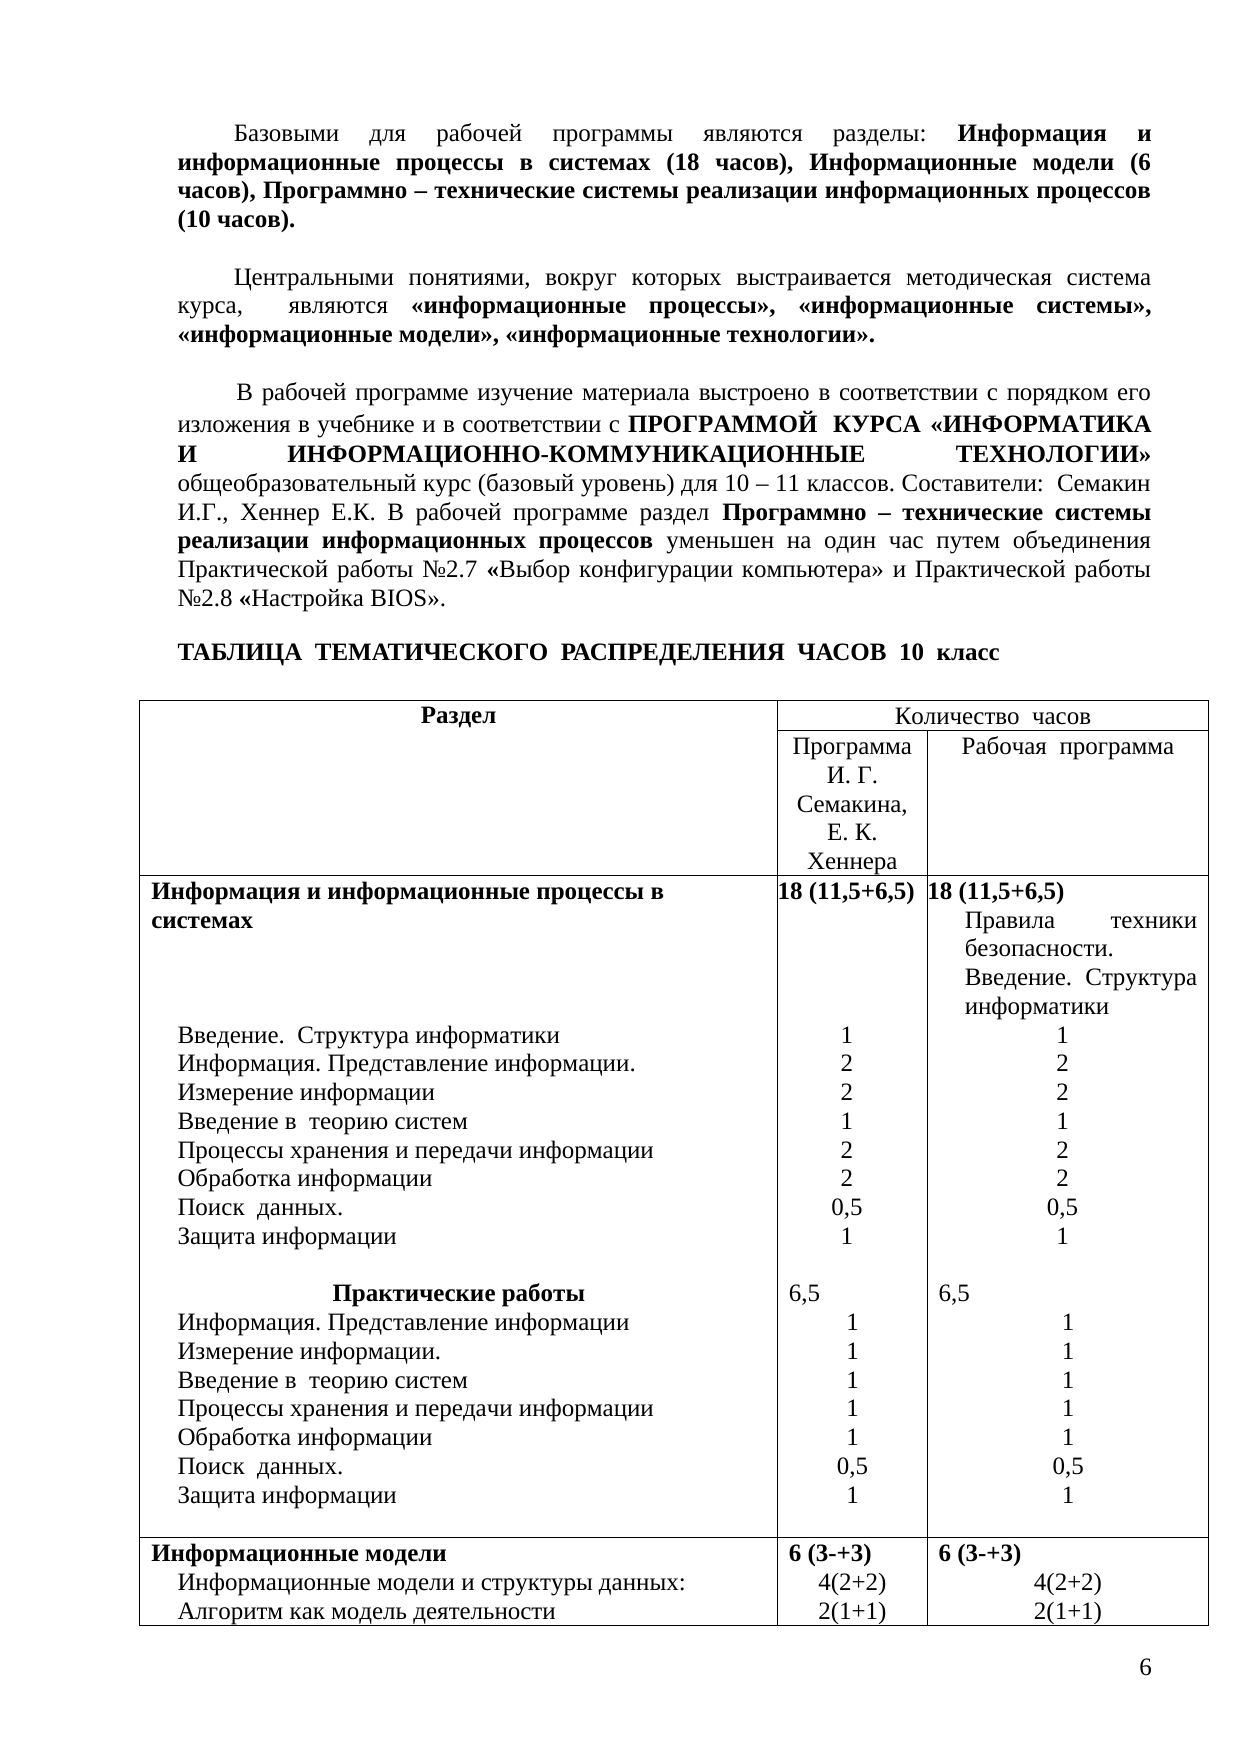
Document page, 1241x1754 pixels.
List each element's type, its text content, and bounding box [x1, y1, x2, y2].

table_header Раздел [140, 701, 777, 875]
table_cell Программа И. Г. Семакина, Е. К. Хеннера [778, 731, 927, 875]
table_cell Информация и информационные процессы в системах Введение. Структура информатики Информация. Представление информации. Измерение информации Введение в теорию систем Процессы хранения и передачи информации Обработка информации Поиск данных. Защита информации Практические работы Информация. Представление информации Измерение информации. Введение в теорию систем Процессы хранения и передачи информации Обработка информации Поиск данных. Защита информации [140, 876, 777, 1537]
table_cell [778, 1538, 927, 1624]
table_cell Рабочая программа [928, 731, 1208, 875]
text В рабочей программе изучение материала выстроено в соответствии с порядком его изложения в учебнике и в соответствии с ПРОГРАММОЙ КУРСА «Информатика и информационно-коммуникационные технологии» общеобразовательный курс (базовый уровень) для 10 – 11 классов. Составители: Семакин И.Г., Хеннер Е.К. В рабочей программе раздел Программно – технические системы реализации информационных процессов уменьшен на один час путем объединения Практической работы №2.7 «Выбор конфигурации компьютера» и Практической работы №2.8 «Настройка BIOS». [177, 377, 1152, 612]
text Центральными понятиями, вокруг которых выстраивается методическая система курса, являются «информационные процессы», «информационные системы», «информационные модели», «информационные технологии». [177, 262, 1152, 348]
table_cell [140, 1538, 777, 1624]
subtitle ТАБЛИЦА ТЕМАТИЧЕСКОГО РАСПРЕДЕЛЕНИЯ ЧАСОВ 10 класс [177, 637, 1152, 665]
table_cell 18 (11,5+6,5) 1 2 2 1 2 2 0,5 1 6,5 1 1 1 1 1 0,5 1 [778, 876, 927, 1537]
table_header Количество часов [778, 701, 1208, 730]
table_cell 18 (11,5+6,5) Правила техники безопасности. Введение. Структура информатики 1 2 2 1 2 2 0,5 1 6,5 1 1 1 1 1 0,5 1 [928, 876, 1208, 1537]
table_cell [928, 1538, 1208, 1624]
text Базовыми для рабочей программы являются разделы: Информация и информационные процессы в системах (18 часов), Информационные модели (6 часов), Программно – технические системы реализации информационных процессов (10 часов). [177, 118, 1152, 233]
